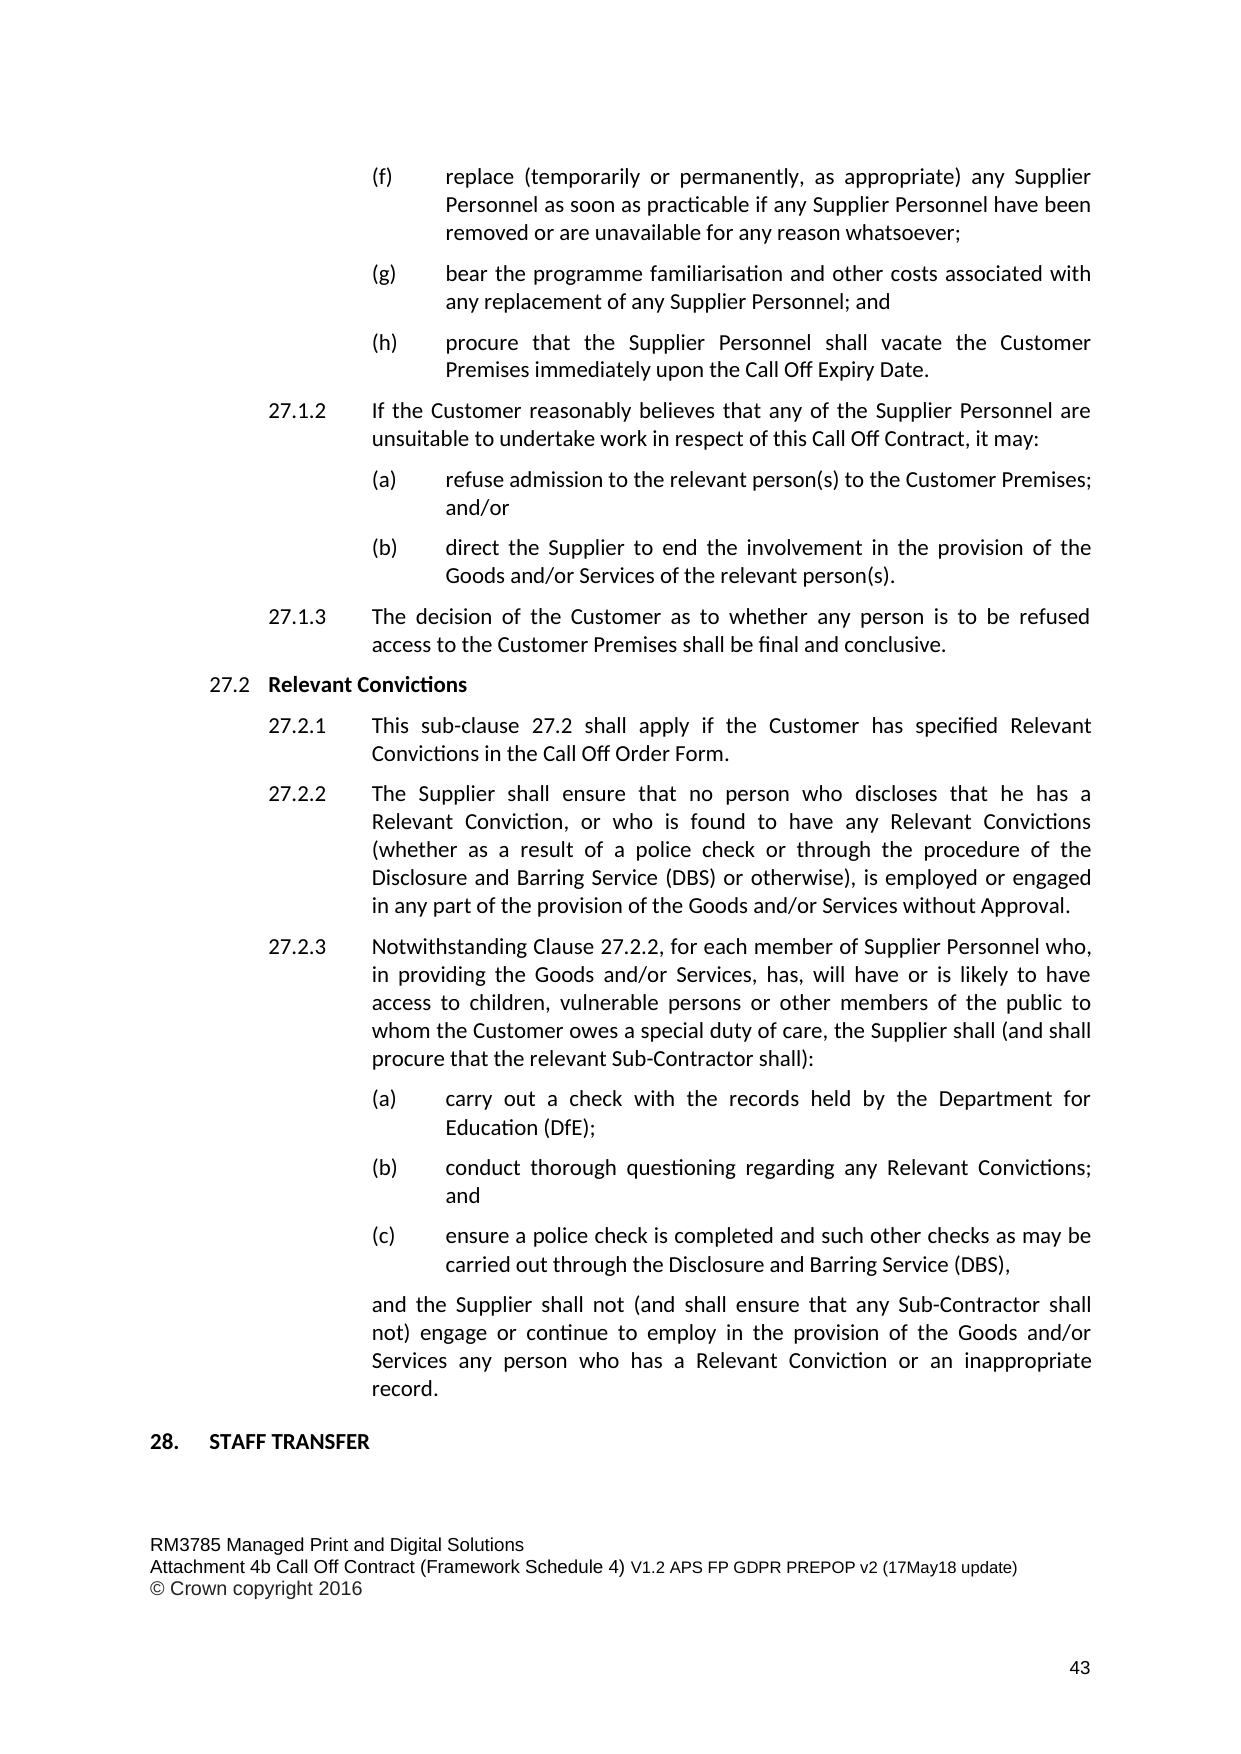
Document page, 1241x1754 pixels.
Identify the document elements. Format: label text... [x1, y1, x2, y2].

text and the Supplier shall not (and shall ensure that any Sub-Contractor shall not) engage or continue to employ in the provision of the Goods and/or Services any person who has a Relevant Conviction or an inappropriate record. [372, 1290, 1093, 1402]
subtitle Relevant Convictions [209, 670, 1093, 698]
subtitle STAFF TRANSFER [150, 1427, 1093, 1455]
text The decision of the Customer as to whether any person is to be refused access to the Customer Premises shall be final and conclusive. [268, 602, 1093, 658]
text The Supplier shall ensure that no person who discloses that he has a Relevant Conviction, or who is found to have any Relevant Convictions (whether as a result of a police check or through the procedure of the Disclosure and Barring Service (DBS) or otherwise), is employed or engaged in any part of the provision of the Goods and/or Services without Approval. [268, 779, 1093, 919]
text Notwithstanding Clause 27.2.2, for each member of Supplier Personnel who, in providing the Goods and/or Services, has, will have or is likely to have access to children, vulnerable persons or other members of the public to whom the Customer owes a special duty of care, the Supplier shall (and shall procure that the relevant Sub-Contractor shall): [268, 932, 1093, 1072]
text direct the Supplier to end the involvement in the provision of the Goods and/or Services of the relevant person(s). [372, 533, 1093, 589]
text refuse admission to the relevant person(s) to the Customer Premises; and/or [372, 465, 1093, 521]
text replace (temporarily or permanently, as appropriate) any Supplier Personnel as soon as practicable if any Supplier Personnel have been removed or are unavailable for any reason whatsoever; [372, 162, 1093, 247]
text ensure a police check is completed and such other checks as may be carried out through the Disclosure and Barring Service (DBS), [372, 1222, 1093, 1278]
text If the Customer reasonably believes that any of the Supplier Personnel are unsuitable to undertake work in respect of this Call Off Contract, it may: [268, 396, 1093, 452]
text carry out a check with the records held by the Department for Education (DfE); [372, 1084, 1093, 1141]
text procure that the Supplier Personnel shall vacate the Customer Premises immediately upon the Call Off Expiry Date. [372, 328, 1093, 384]
text conduct thorough questioning regarding any Relevant Convictions; and [372, 1153, 1093, 1209]
text bear the programme familiarisation and other costs associated with any replacement of any Supplier Personnel; and [372, 259, 1093, 315]
text This sub-clause 27.2 shall apply if the Customer has specified Relevant Convictions in the Call Off Order Form. [268, 711, 1093, 767]
